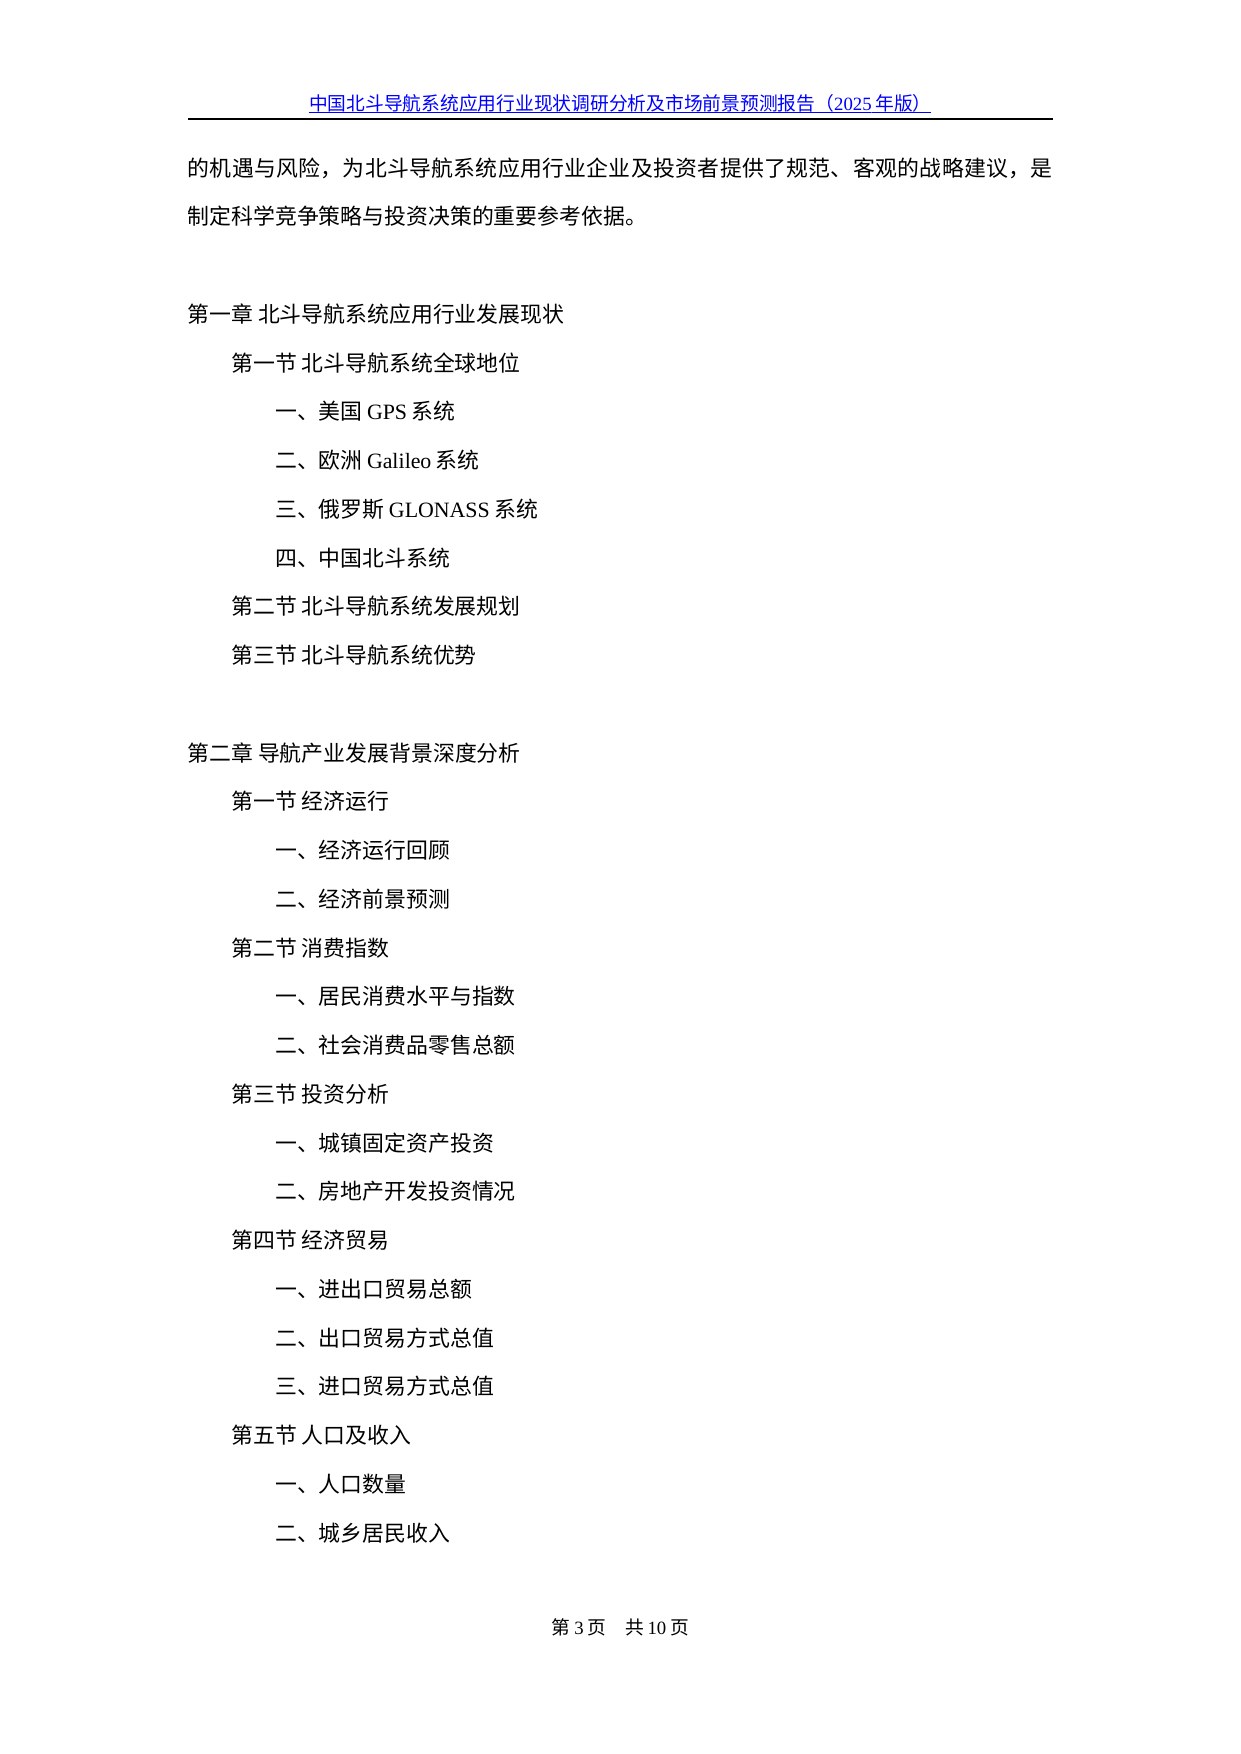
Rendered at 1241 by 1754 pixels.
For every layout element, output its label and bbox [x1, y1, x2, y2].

text [187, 150, 1053, 1548]
